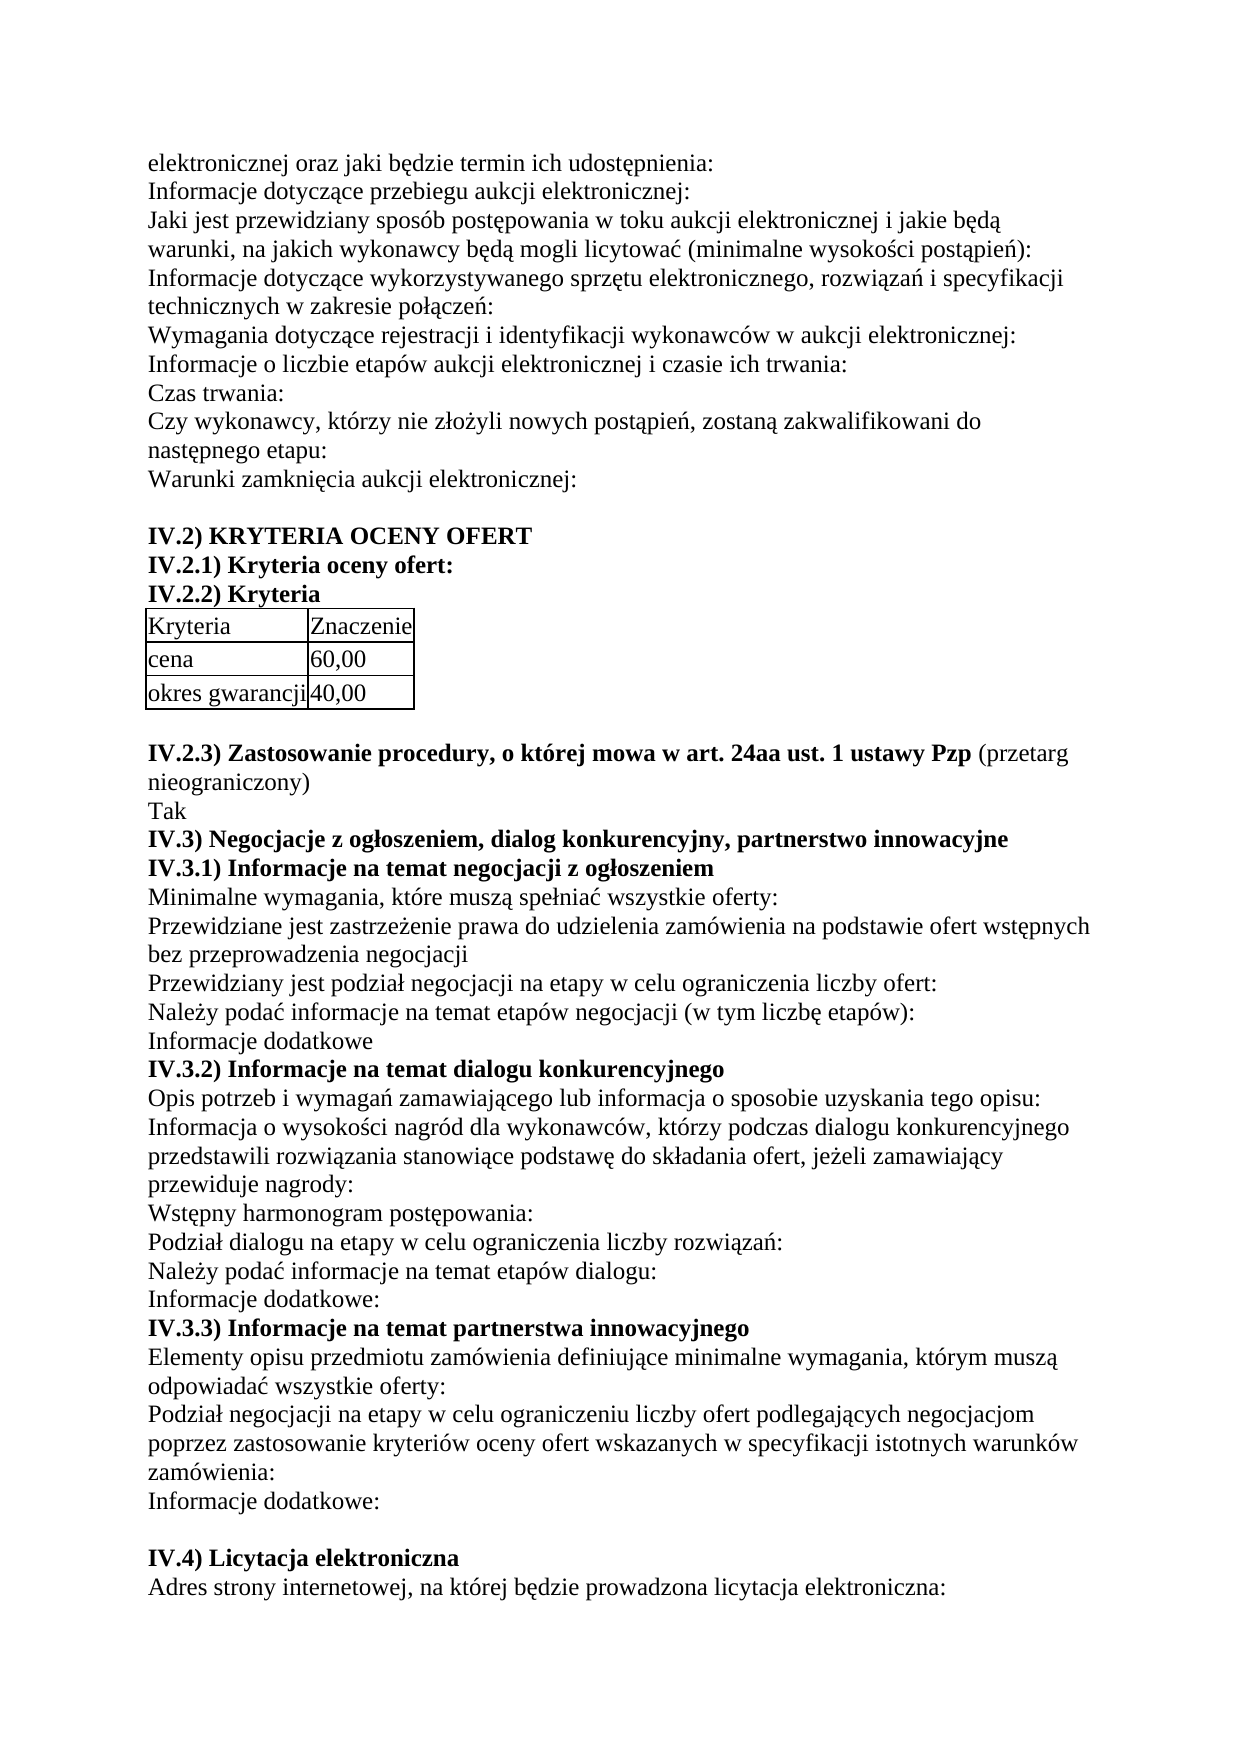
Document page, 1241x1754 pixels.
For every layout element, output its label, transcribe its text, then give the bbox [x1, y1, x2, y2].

text IV.2.3) Zastosowanie procedury, o której mowa w art. 24aa ust. 1 ustawy Pzp (przetarg nieograniczony) Tak IV.3) Negocjacje z ogłoszeniem, dialog konkurencyjny, partnerstwo innowacyjne IV.3.1) Informacje na temat negocjacji z ogłoszeniem Minimalne wymagania, które muszą spełniać wszystkie oferty: Przewidziane jest zastrzeżenie prawa do udzielenia zamówienia na podstawie ofert wstępnych bez przeprowadzenia negocjacji Przewidziany jest podział negocjacji na etapy w celu ograniczenia liczby ofert: Należy podać informacje na temat etapów negocjacji (w tym liczbę etapów): Informacje dodatkowe IV.3.2) Informacje na temat dialogu konkurencyjnego Opis potrzeb i wymagań zamawiającego lub informacja o sposobie uzyskania tego opisu: Informacja o wysokości nagród dla wykonawców, którzy podczas dialogu konkurencyjnego przedstawili rozwiązania stanowiące podstawę do składania ofert, jeżeli zamawiający przewiduje nagrody: Wstępny harmonogram postępowania: Podział dialogu na etapy w celu ograniczenia liczby rozwiązań: Należy podać informacje na temat etapów dialogu: Informacje dodatkowe: IV.3.3) Informacje na temat partnerstwa innowacyjnego Elementy opisu przedmiotu zamówienia definiujące minimalne wymagania, którym muszą odpowiadać wszystkie oferty: Podział negocjacji na etapy w celu ograniczeniu liczby ofert podlegających negocjacjom poprzez zastosowanie kryteriów oceny ofert wskazanych w specyfikacji istotnych warunków zamówienia: Informacje dodatkowe: IV.4) Licytacja elektroniczna Adres strony internetowej, na której będzie prowadzona licytacja elektroniczna: [148, 709, 1093, 1601]
table_header Kryteria [147, 609, 307, 641]
table_cell cena [147, 643, 307, 674]
table_cell 40,00 [309, 676, 413, 708]
table_header Znaczenie [309, 609, 413, 641]
table_cell 60,00 [309, 643, 413, 674]
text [148, 148, 1093, 493]
text IV.2) KRYTERIA OCENY OFERT IV.2.1) Kryteria oceny ofert: IV.2.2) Kryteria [148, 493, 1093, 608]
table_cell okres gwarancji [147, 676, 307, 708]
